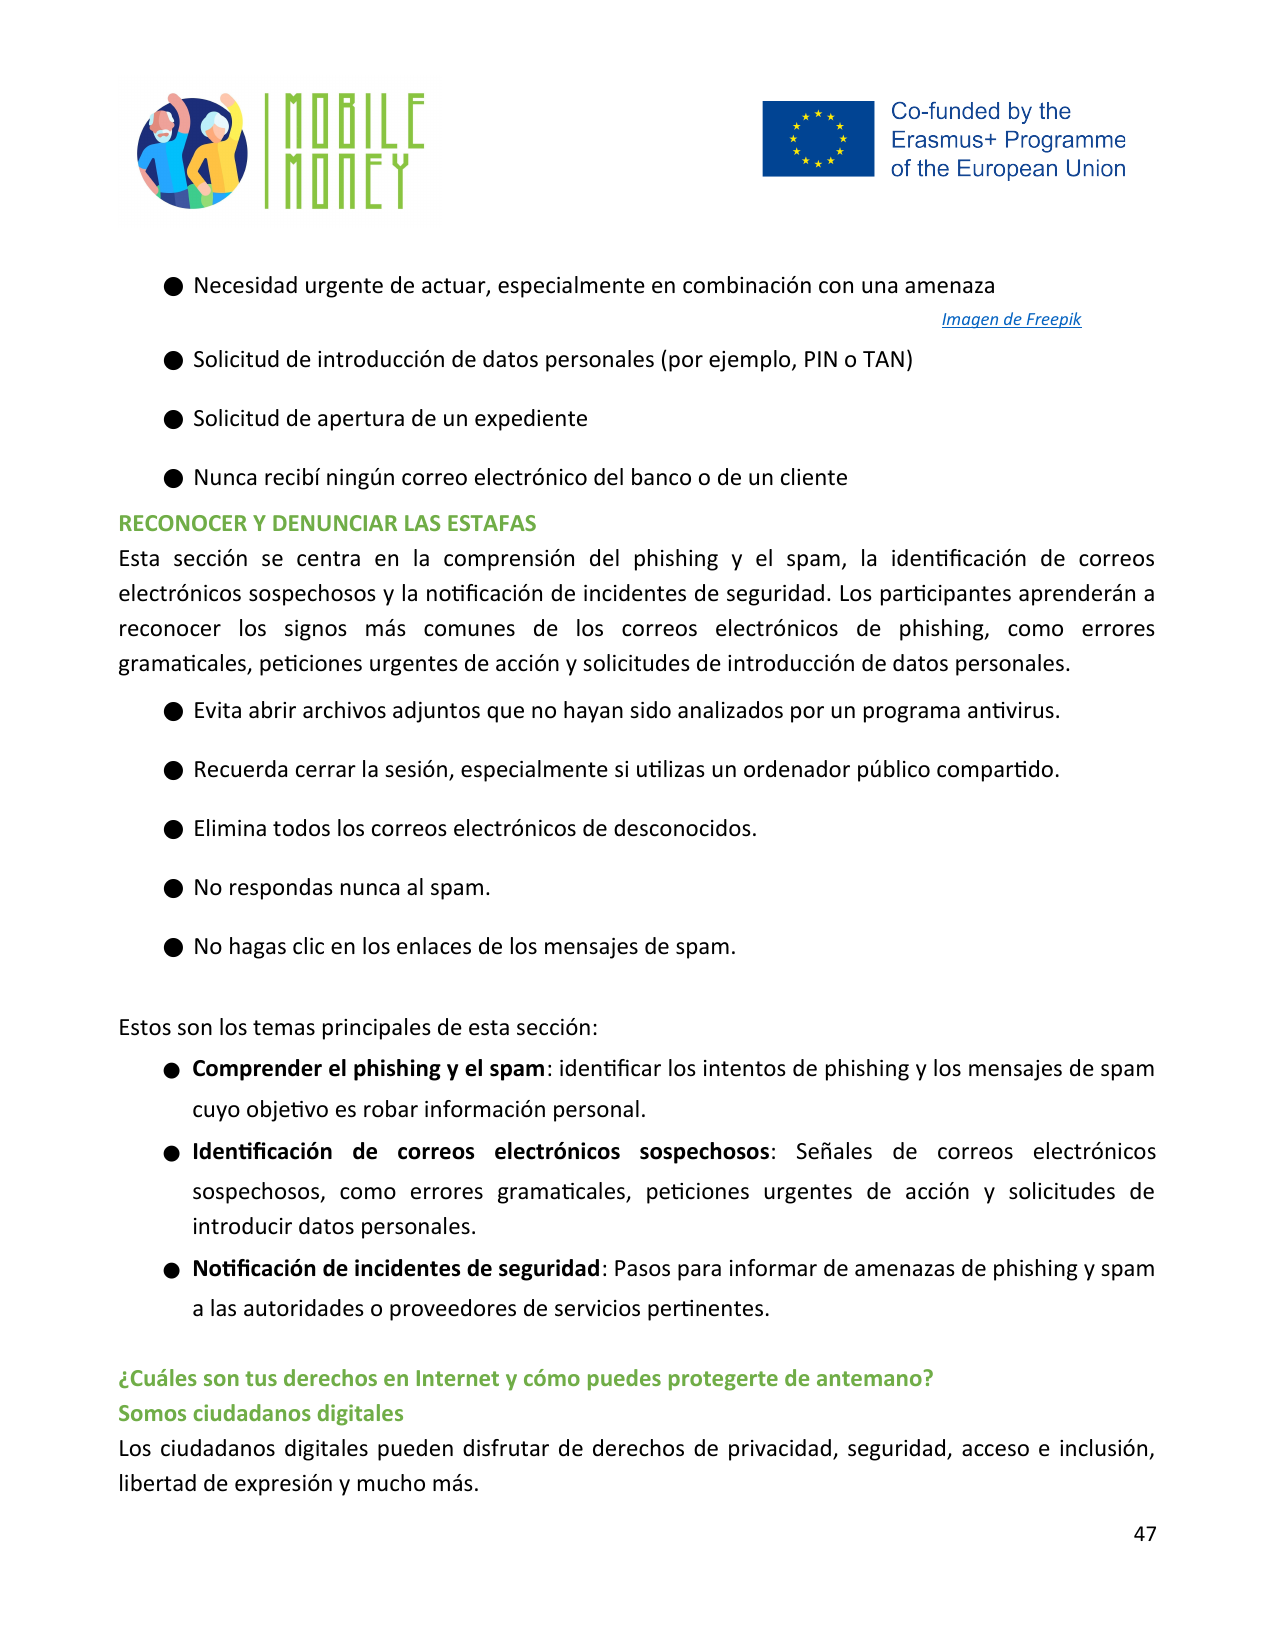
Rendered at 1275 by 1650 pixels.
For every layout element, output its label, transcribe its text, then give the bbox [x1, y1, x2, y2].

list Solicitud de apertura de un expediente [118, 389, 1157, 440]
list Comprender el phishing y el spam: identificar los intentos de phishing y los mensajes de spam cuyo objetivo es robar información personal. [162, 1046, 1157, 1124]
list Elimina todos los correos electrónicos de desconocidos. [118, 799, 1157, 851]
text Estos son los temas principales de esta sección: [118, 1011, 1157, 1042]
list Identificación de correos electrónicos sospechosos: Señales de correos electrónicos sospechosos, como errores gramaticales, peticiones urgentes de acción y solicitudes de introducir datos personales. [162, 1128, 1157, 1241]
text Somos ciudadanos digitales [118, 1398, 1157, 1428]
text RECONOCER Y DENUNCIAR LAS ESTAFAS [118, 507, 1157, 537]
list No respondas nunca al spam. [118, 858, 1157, 909]
picture [762, 101, 1125, 181]
list Solicitud de introducción de datos personales (por ejemplo, PIN o TAN) [118, 330, 1157, 381]
picture [118, 75, 443, 228]
list Recuerda cerrar la sesión, especialmente si utilizas un ordenador público compartido. [118, 741, 1157, 792]
text ¿Cuáles son tus derechos en Internet y cómo puedes protegerte de antemano? [118, 1363, 1157, 1393]
list Imagen de Freepik [793, 307, 1157, 330]
list Nunca recibí ningún correo electrónico del banco o de un cliente [118, 448, 1157, 499]
text Los ciudadanos digitales pueden disfrutar de derechos de privacidad, seguridad, acceso e inclusión, libertad de expresión y mucho más. [118, 1433, 1157, 1498]
list Evita abrir archivos adjuntos que no hayan sido analizados por un programa antivirus. [118, 682, 1157, 733]
text Esta sección se centra en la comprensión del phishing y el spam, la identificación de correos electrónicos sospechosos y la notificación de incidentes de seguridad. Los participantes aprenderán a reconocer los signos más comunes de los correos electrónicos de phishing, como errores gramaticales, peticiones urgentes de acción y solicitudes de introducción de datos personales. [118, 542, 1157, 677]
list No hagas clic en los enlaces de los mensajes de spam. [118, 917, 1157, 968]
list Notificación de incidentes de seguridad: Pasos para informar de amenazas de phishing y spam a las autoridades o proveedores de servicios pertinentes. [162, 1245, 1157, 1323]
list Necesidad urgente de actuar, especialmente en combinación con una amenaza [162, 256, 1157, 307]
